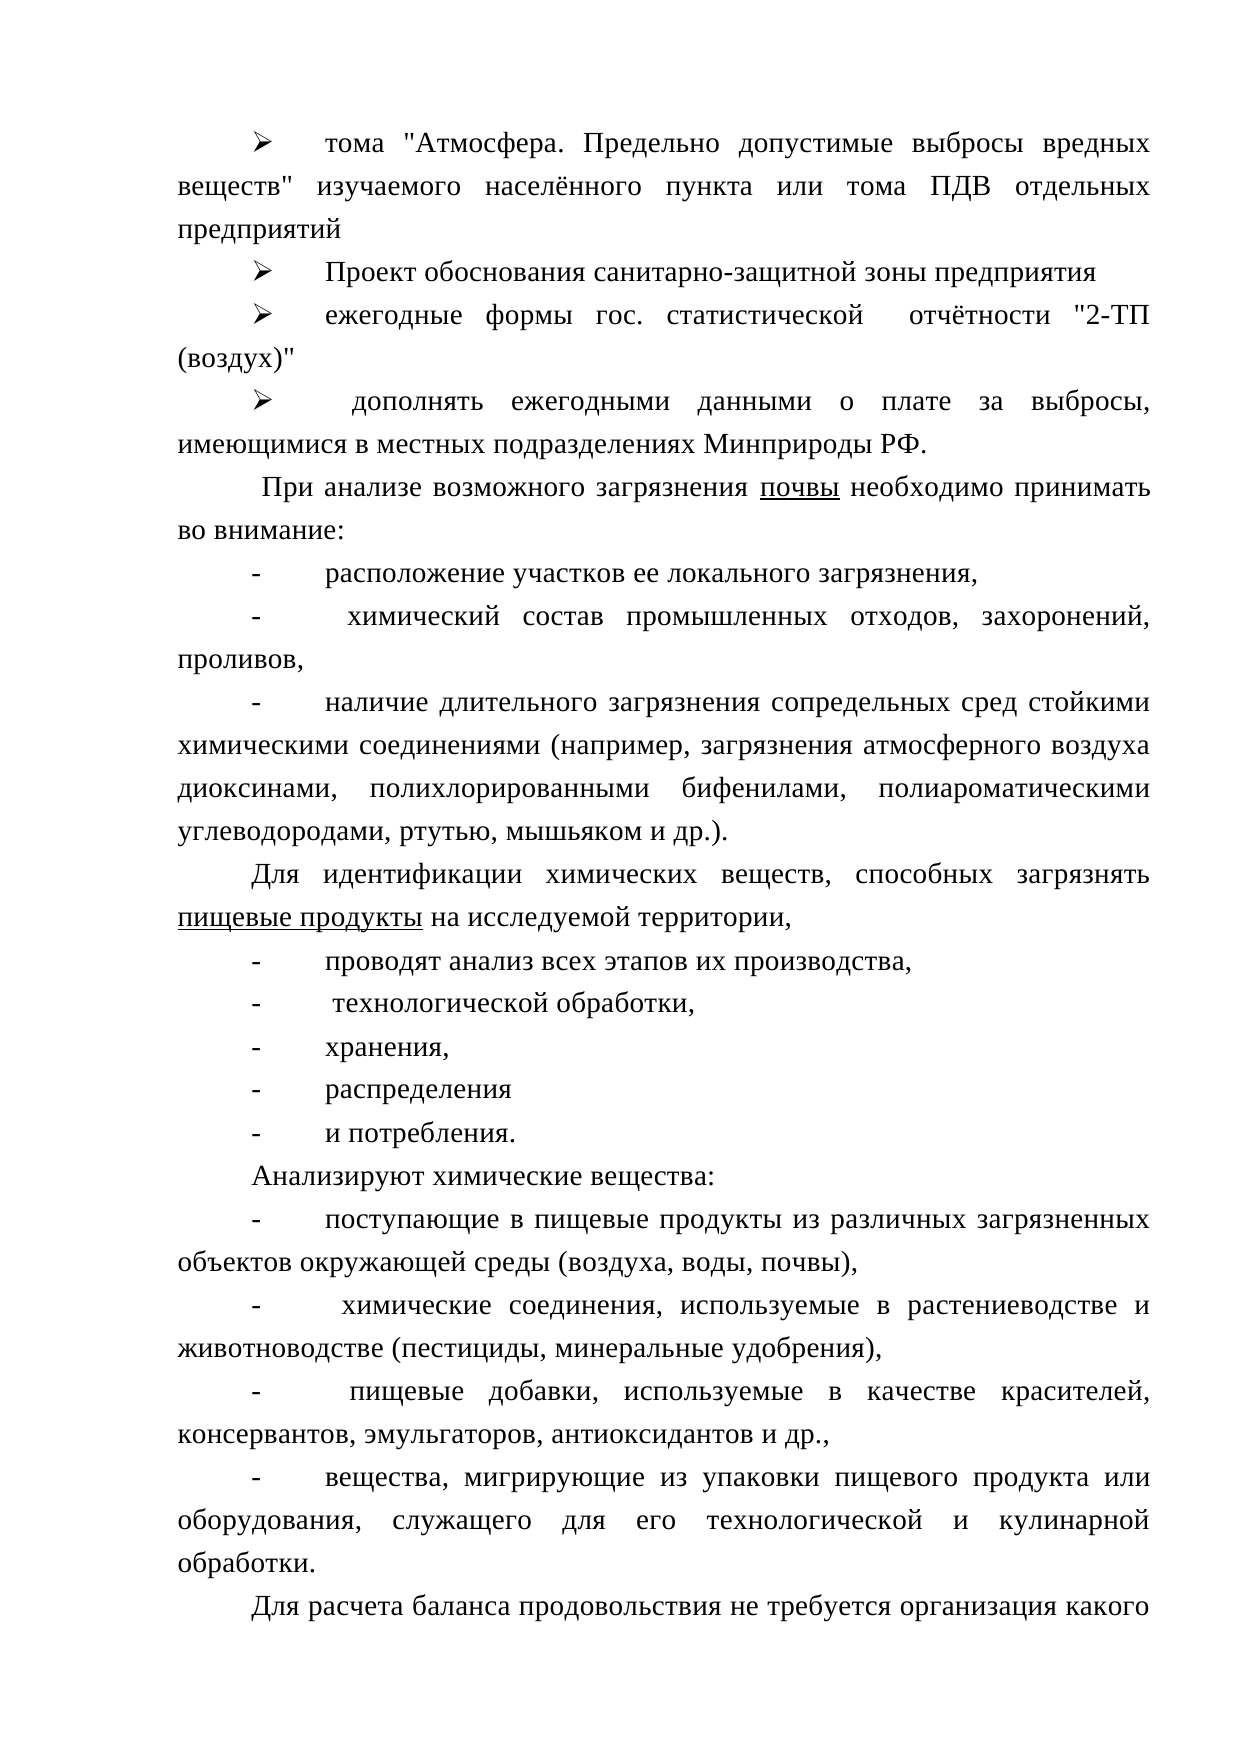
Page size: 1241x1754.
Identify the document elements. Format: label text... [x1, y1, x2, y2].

list пищевые добавки, используемые в качестве красителей, консервантов, эмульгаторов, антиоксидантов и др., [177, 1366, 1152, 1452]
text Для идентификации химических веществ, способных загрязнять пищевые продукты на исследуемой территории, [177, 849, 1152, 936]
list вещества, мигрирующие из упаковки пищевого продукта или оборудования, служащего для его технологической и кулинарной обработки. [177, 1452, 1152, 1581]
list Проект обоснования санитарно-защитной зоны предприятия [177, 247, 1152, 290]
list тома "Атмосфера. Предельно допустимые выбросы вредных веществ" изучаемого населённого пункта или тома ПДВ отдельных предприятий [177, 118, 1152, 247]
list распределения [177, 1064, 1152, 1108]
list поступающие в пищевые продукты из различных загрязненных объектов окружающей среды (воздуха, воды, почвы), [177, 1194, 1152, 1280]
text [177, 1581, 1152, 1624]
list расположение участков ее локального загрязнения, [177, 548, 1152, 591]
text При анализе возможного загрязнения почвы необходимо принимать во внимание: [177, 462, 1152, 548]
list химический состав промышленных отходов, захоронений, проливов, [177, 591, 1152, 677]
list ежегодные формы гос. статистической отчётности "2-ТП (воздух)" [177, 290, 1152, 376]
list хранения, [177, 1022, 1152, 1064]
text Анализируют химические вещества: [177, 1151, 1152, 1194]
list технологической обработки, [177, 978, 1152, 1022]
list проводят анализ всех этапов их производства, [177, 936, 1152, 978]
list химические соединения, используемые в растениеводстве и животноводстве (пестициды, минеральные удобрения), [177, 1280, 1152, 1366]
list дополнять ежегодными данными о плате за выбросы, имеющимися в местных подразделениях Минприроды РФ. [177, 376, 1152, 462]
list наличие длительного загрязнения сопредельных сред стойкими химическими соединениями (например, загрязнения атмосферного воздуха диоксинами, полихлорированными бифенилами, полиароматическими углеводородами, ртутью, мышьяком и др.). [177, 677, 1152, 849]
list и потребления. [177, 1108, 1152, 1151]
